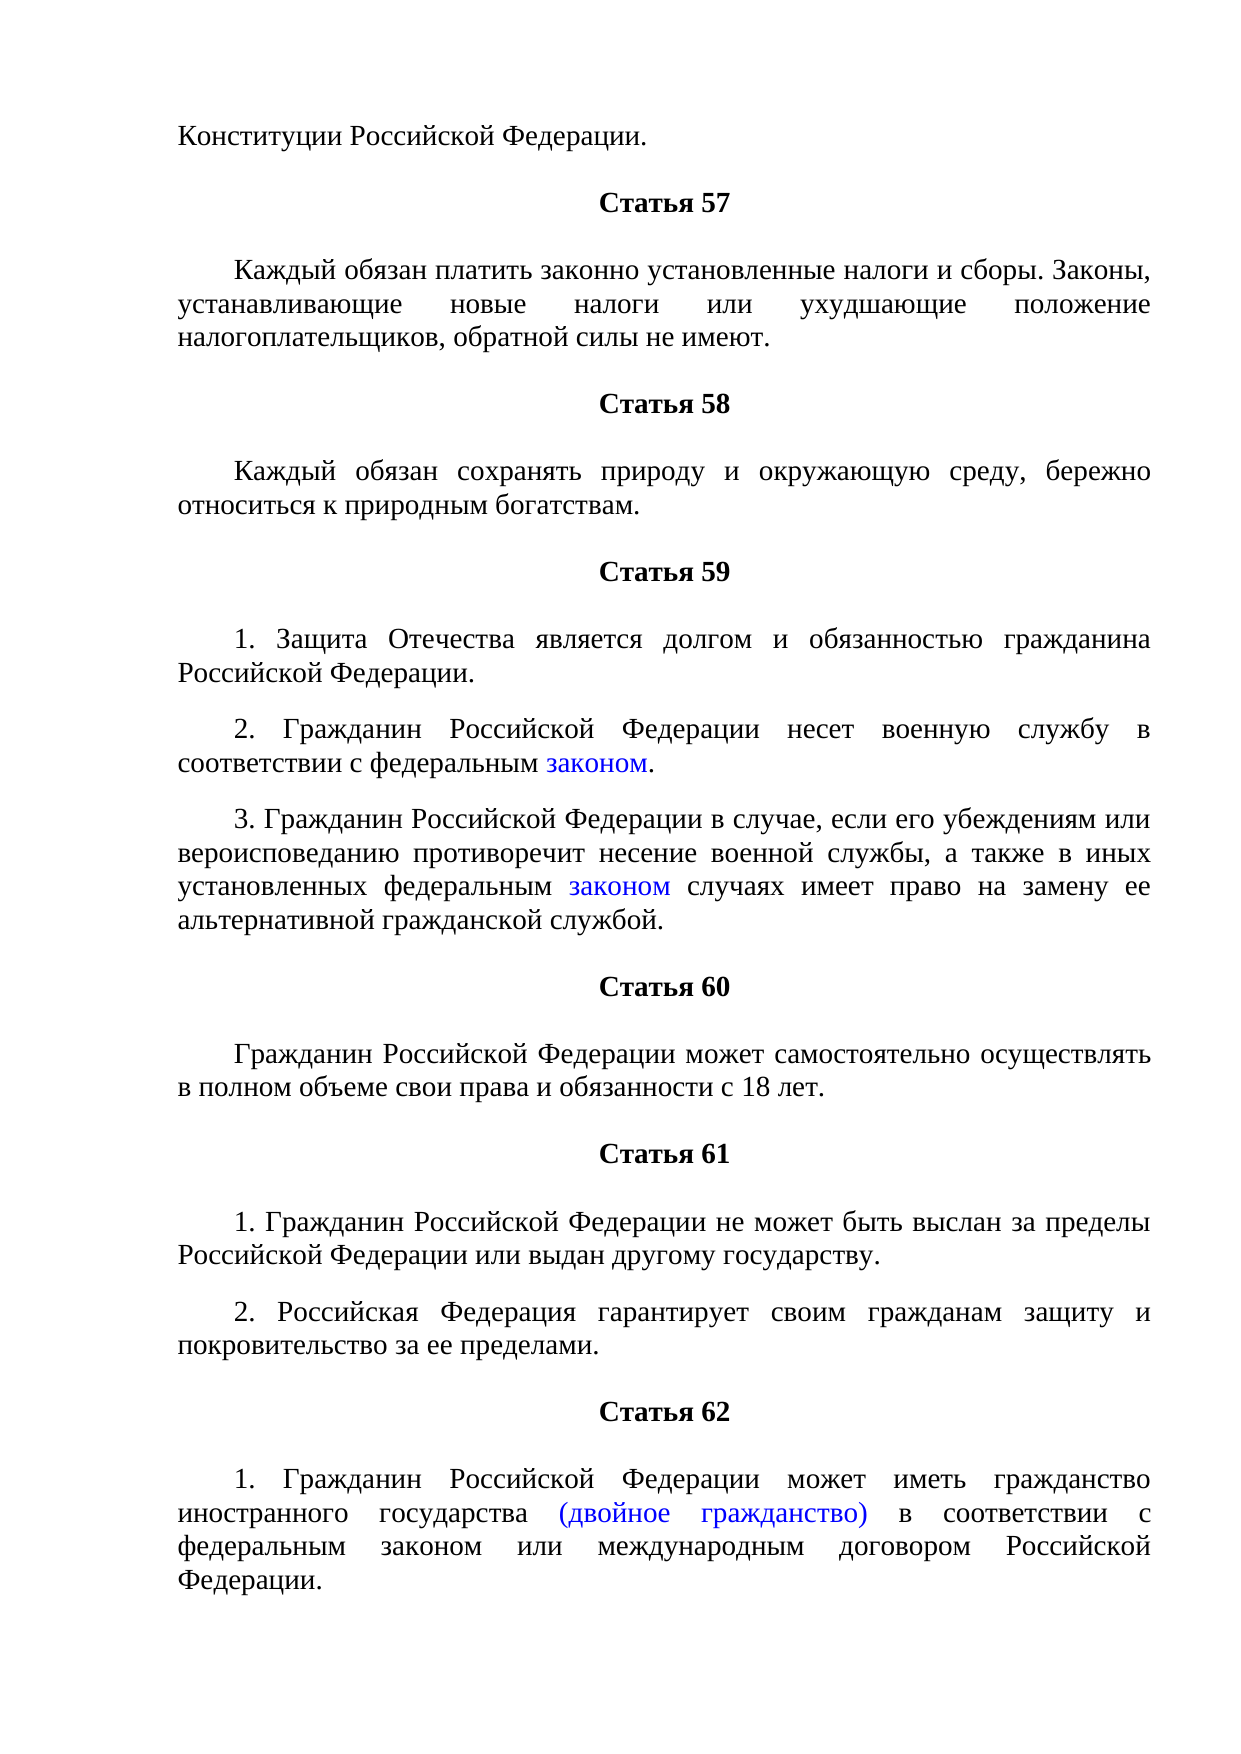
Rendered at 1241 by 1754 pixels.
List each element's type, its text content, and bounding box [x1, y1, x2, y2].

title Статья 58 [177, 386, 1152, 420]
text Каждый обязан платить законно установленные налоги и сборы. Законы, устанавливающие новые налоги или ухудшающие положение налогоплательщиков, обратной силы не имеют. [177, 252, 1152, 353]
text 1. Гражданин Российской Федерации не может быть выслан за пределы Российской Федерации или выдан другому государству. [177, 1204, 1152, 1271]
text 1. Гражданин Российской Федерации может иметь гражданство иностранного государства (двойное гражданство) в соответствии с федеральным законом или международным договором Российской Федерации. [177, 1461, 1152, 1596]
text 2. Гражданин Российской Федерации несет военную службу в соответствии с федеральным законом. [177, 711, 1152, 778]
title Статья 61 [177, 1137, 1152, 1170]
text Гражданин Российской Федерации может самостоятельно осуществлять в полном объеме свои права и обязанности с 18 лет. [177, 1036, 1152, 1103]
title Статья 60 [177, 969, 1152, 1002]
title Статья 59 [177, 554, 1152, 588]
text 2. Российская Федерация гарантирует своим гражданам защиту и покровительство за ее пределами. [177, 1294, 1152, 1361]
title Статья 62 [177, 1394, 1152, 1428]
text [177, 118, 1152, 152]
text 1. Защита Отечества является долгом и обязанностью гражданина Российской Федерации. [177, 621, 1152, 688]
text 3. Гражданин Российской Федерации в случае, если его убеждениям или вероисповеданию противоречит несение военной службы, а также в иных установленных федеральным законом случаях имеет право на замену ее альтернативной гражданской службой. [177, 801, 1152, 935]
text Каждый обязан сохранять природу и окружающую среду, бережно относиться к природным богатствам. [177, 453, 1152, 521]
title Статья 57 [177, 185, 1152, 219]
